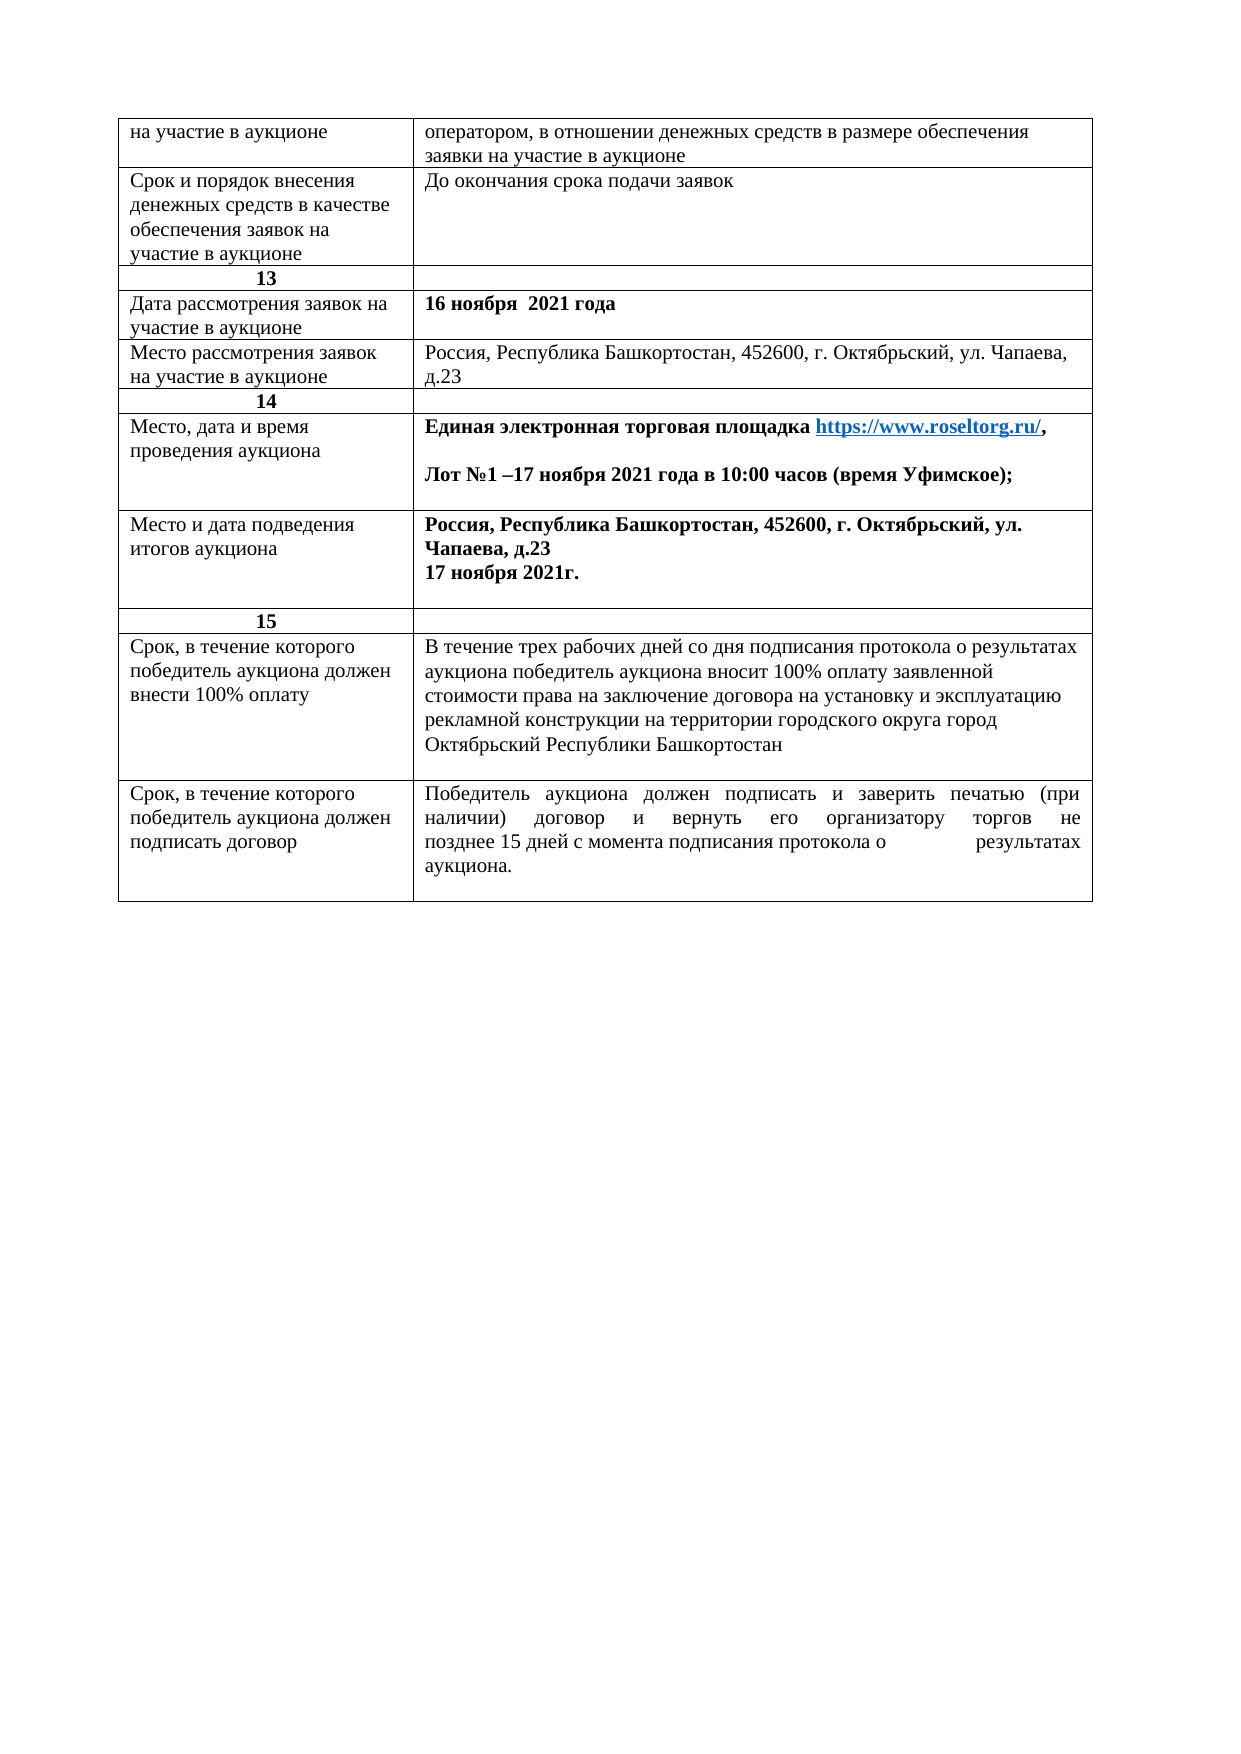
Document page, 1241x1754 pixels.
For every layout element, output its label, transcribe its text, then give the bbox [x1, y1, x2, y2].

table_cell Место и дата подведения итогов аукциона [119, 511, 413, 608]
table_cell [414, 266, 1092, 290]
table_cell [414, 389, 1092, 413]
table_cell 15 [119, 609, 413, 633]
table_cell 13 [119, 266, 413, 290]
table_cell В течение трех рабочих дней со дня подписания протокола о результатах аукциона победитель аукциона вносит 100% оплату заявленной стоимости права на заключение договора на установку и эксплуатацию рекламной конструкции на территории городского округа город Октябрьский Республики Башкортостан [414, 634, 1092, 779]
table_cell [119, 119, 413, 167]
table_cell 16 ноября 2021 года [414, 291, 1092, 339]
table_cell Место, дата и время проведения аукциона [119, 414, 413, 510]
table_cell Срок и порядок внесения денежных средств в качестве обеспечения заявок на участие в аукционе [119, 168, 413, 264]
table_cell [414, 609, 1092, 633]
table_cell Единая электронная торговая площадка https://www.roseltorg.ru/, Лот №1 –17 ноября 2021 года в 10:00 часов (время Уфимское); [414, 414, 1092, 510]
table_cell Россия, Республика Башкортостан, 452600, г. Октябрьский, ул. Чапаева, д.23 [414, 340, 1092, 388]
table_cell Срок, в течение которого победитель аукциона должен внести 100% оплату [119, 634, 413, 779]
table_cell Срок, в течение которого победитель аукциона должен подписать договор [119, 781, 413, 901]
table_cell Россия, Республика Башкортостан, 452600, г. Октябрьский, ул. Чапаева, д.23 17 ноября 2021г. [414, 511, 1092, 608]
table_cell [414, 119, 1092, 167]
table_cell До окончания срока подачи заявок [414, 168, 1092, 264]
table_cell Место рассмотрения заявок на участие в аукционе [119, 340, 413, 388]
table_cell Дата рассмотрения заявок на участие в аукционе [119, 291, 413, 339]
table_cell 14 [119, 389, 413, 413]
table_cell Победитель аукциона должен подписать и заверить печатью (при наличии) договор и вернуть его организатору торгов не позднее 15 дней с момента подписания протокола о результатах аукциона. [414, 781, 1092, 901]
